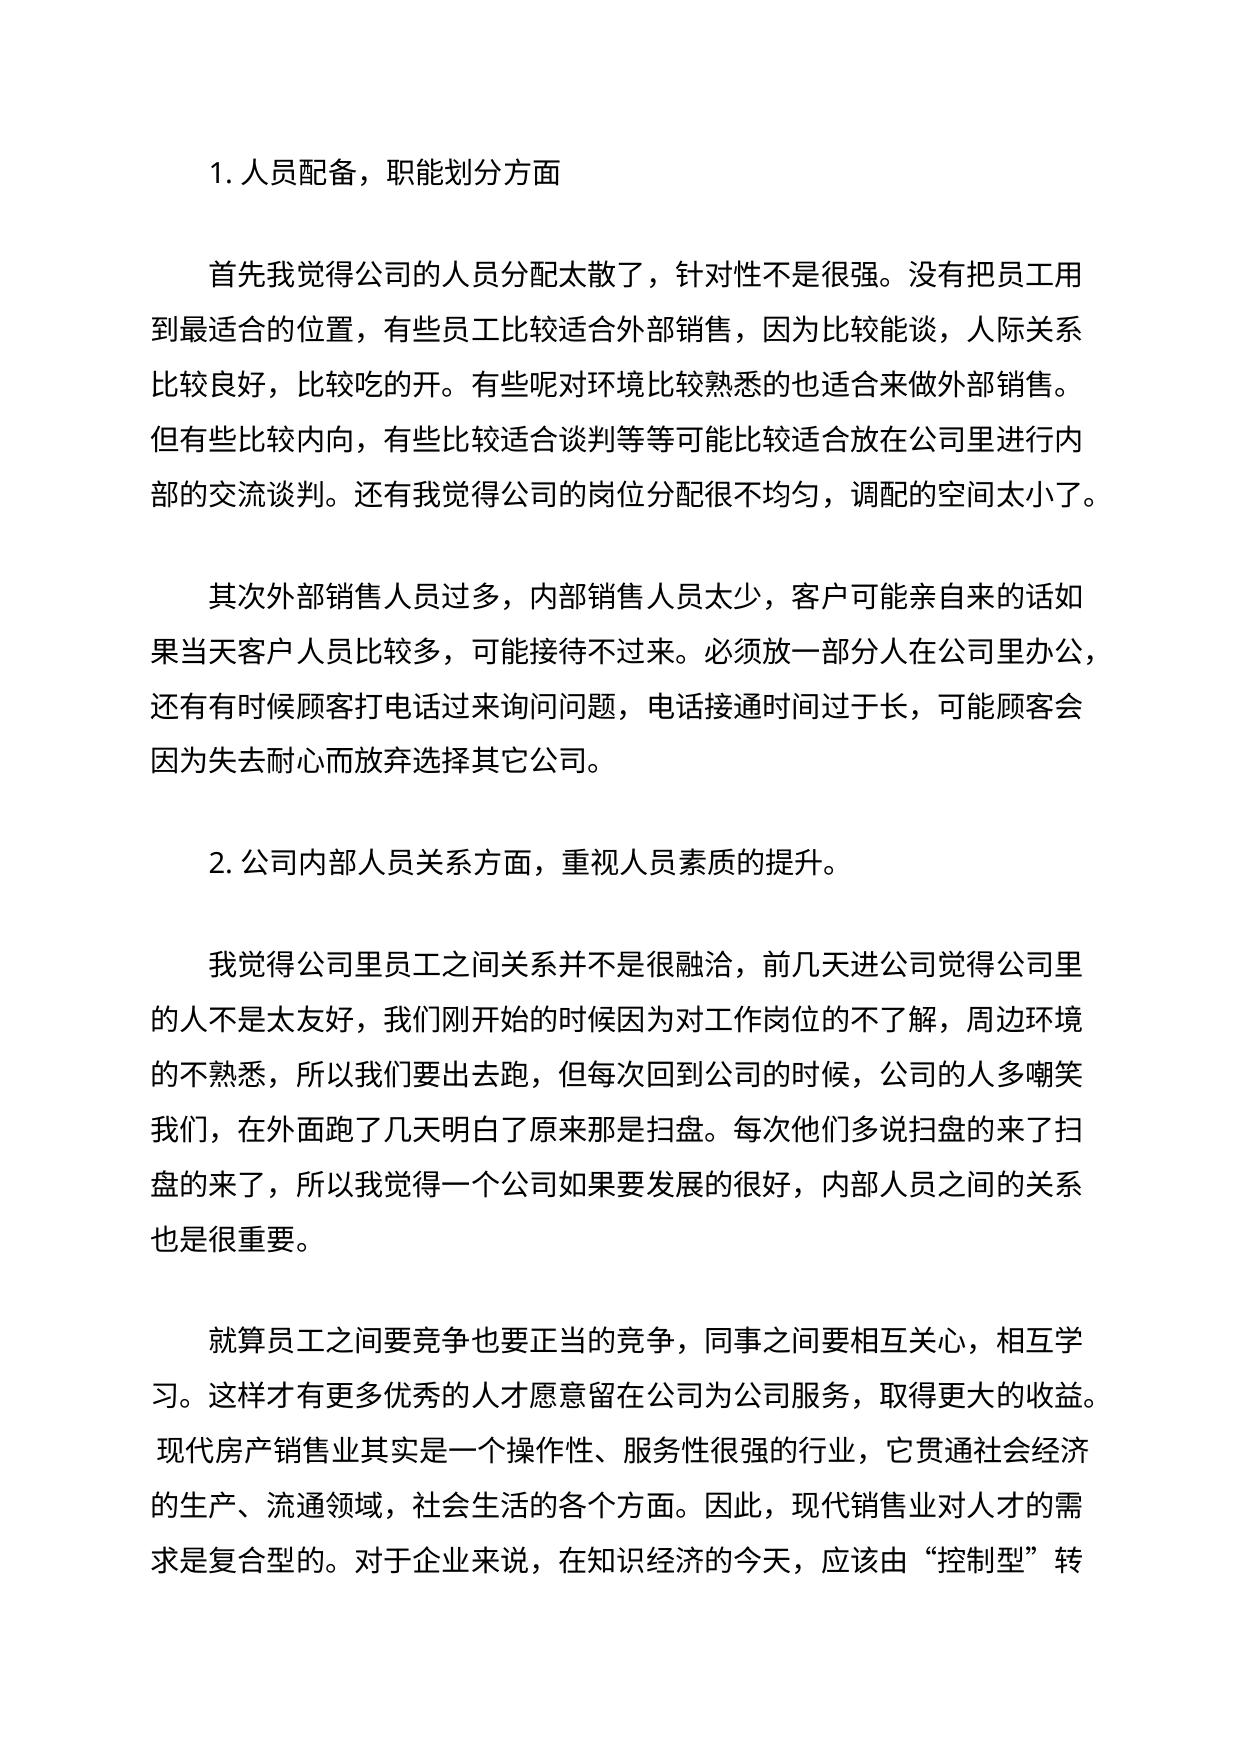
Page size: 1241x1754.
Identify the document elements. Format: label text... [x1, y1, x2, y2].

text 其次外部销售人员过多，内部销售人员太少，客户可能亲自来的话如果当天客户人员比较多，可能接待不过来。必须放一部分人在公司里办公，还有有时候顾客打电话过来询问问题，电话接通时间过于长，可能顾客会因为失去耐心而放弃选择其它公司。 [150, 573, 1090, 780]
text 首先我觉得公司的人员分配太散了，针对性不是很强。没有把员工用到最适合的位置，有些员工比较适合外部销售，因为比较能谈，人际关系比较良好，比较吃的开。有些呢对环境比较熟悉的也适合来做外部销售。但有些比较内向，有些比较适合谈判等等可能比较适合放在公司里进行内部的交流谈判。还有我觉得公司的岗位分配很不均匀，调配的空间太小了。 [150, 252, 1090, 514]
text 1. 人员配备，职能划分方面 [150, 150, 1090, 192]
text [150, 1318, 1090, 1580]
text 我觉得公司里员工之间关系并不是很融洽，前几天进公司觉得公司里的人不是太友好，我们刚开始的时候因为对工作岗位的不了解，周边环境的不熟悉，所以我们要出去跑，但每次回到公司的时候，公司的人多嘲笑我们，在外面跑了几天明白了原来那是扫盘。每次他们多说扫盘的来了扫盘的来了，所以我觉得一个公司如果要发展的很好，内部人员之间的关系也是很重要。 [150, 942, 1090, 1258]
text 2. 公司内部人员关系方面，重视人员素质的提升。 [150, 840, 1090, 882]
